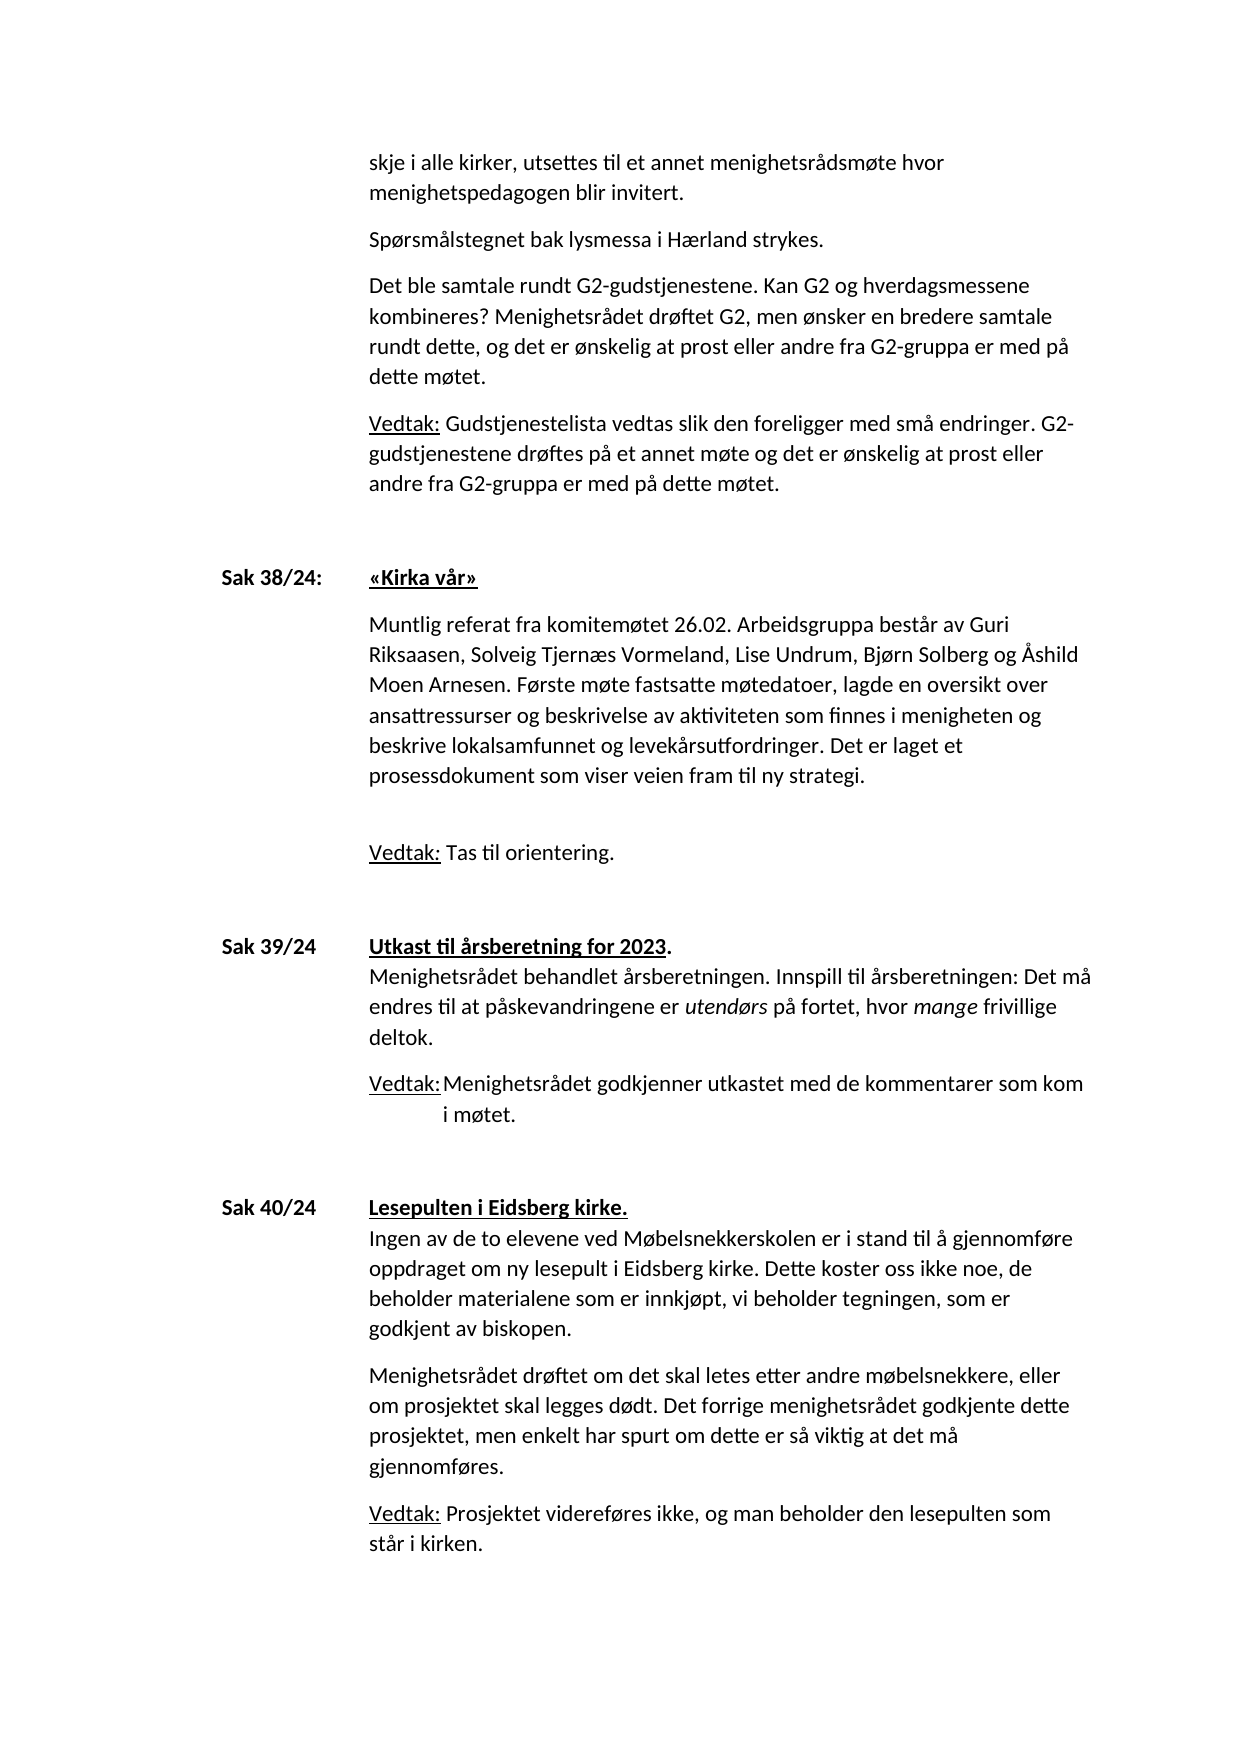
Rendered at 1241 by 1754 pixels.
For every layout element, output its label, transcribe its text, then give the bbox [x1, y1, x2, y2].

text Det ble samtale rundt G2-gudstjenestene. Kan G2 og hverdagsmessene kombineres? Menighetsrådet drøftet G2, men ønsker en bredere samtale rundt dette, og det er ønskelig at prost eller andre fra G2-gruppa er med på dette møtet. [369, 272, 1093, 390]
text Spørsmålstegnet bak lysmessa i Hærland strykes. [369, 225, 1093, 253]
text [222, 148, 1093, 206]
text Vedtak: Prosjektet videreføres ikke, og man beholder den lesepulten som står i kirken. [369, 1499, 1093, 1557]
text Sak 38/24: «Kirka vår» [148, 563, 1093, 591]
text Vedtak: Tas til orientering. [148, 838, 1093, 866]
text Vedtak: Menighetsrådet godkjenner utkastet med de kommentarer som kom i møtet. [148, 1069, 1093, 1128]
text Sak 39/24 Utkast til årsberetning for 2023. Menighetsrådet behandlet årsberetningen. Innspill til årsberetningen: Det må endres til at påskevandringene er utendørs på fortet, hvor mange frivillige deltok. [222, 932, 1093, 1051]
text Muntlig referat fra komitemøtet 26.02. Arbeidsgruppa består av Guri Riksaasen, Solveig Tjernæs Vormeland, Lise Undrum, Bjørn Solberg og Åshild Moen Arnesen. Første møte fastsatte møtedatoer, lagde en oversikt over ansattressurser og beskrivelse av aktiviteten som finnes i menigheten og beskrive lokalsamfunnet og levekårsutfordringer. Det er laget et prosessdokument som viser veien fram til ny strategi. [368, 610, 1093, 819]
text Vedtak: Gudstjenestelista vedtas slik den foreligger med små endringer. G2-gudstjenestene drøftes på et annet møte og det er ønskelig at prost eller andre fra G2-gruppa er med på dette møtet. [368, 409, 1093, 497]
text Menighetsrådet drøftet om det skal letes etter andre møbelsnekkere, eller om prosjektet skal legges dødt. Det forrige menighetsrådet godkjente dette prosjektet, men enkelt har spurt om dette er så viktig at det må gjennomføres. [368, 1361, 1093, 1480]
text Sak 40/24 Lesepulten i Eidsberg kirke. Ingen av de to elevene ved Møbelsnekkerskolen er i stand til å gjennomføre oppdraget om ny lesepult i Eidsberg kirke. Dette koster oss ikke noe, de beholder materialene som er innkjøpt, vi beholder tegningen, som er godkjent av biskopen. [222, 1193, 1093, 1342]
